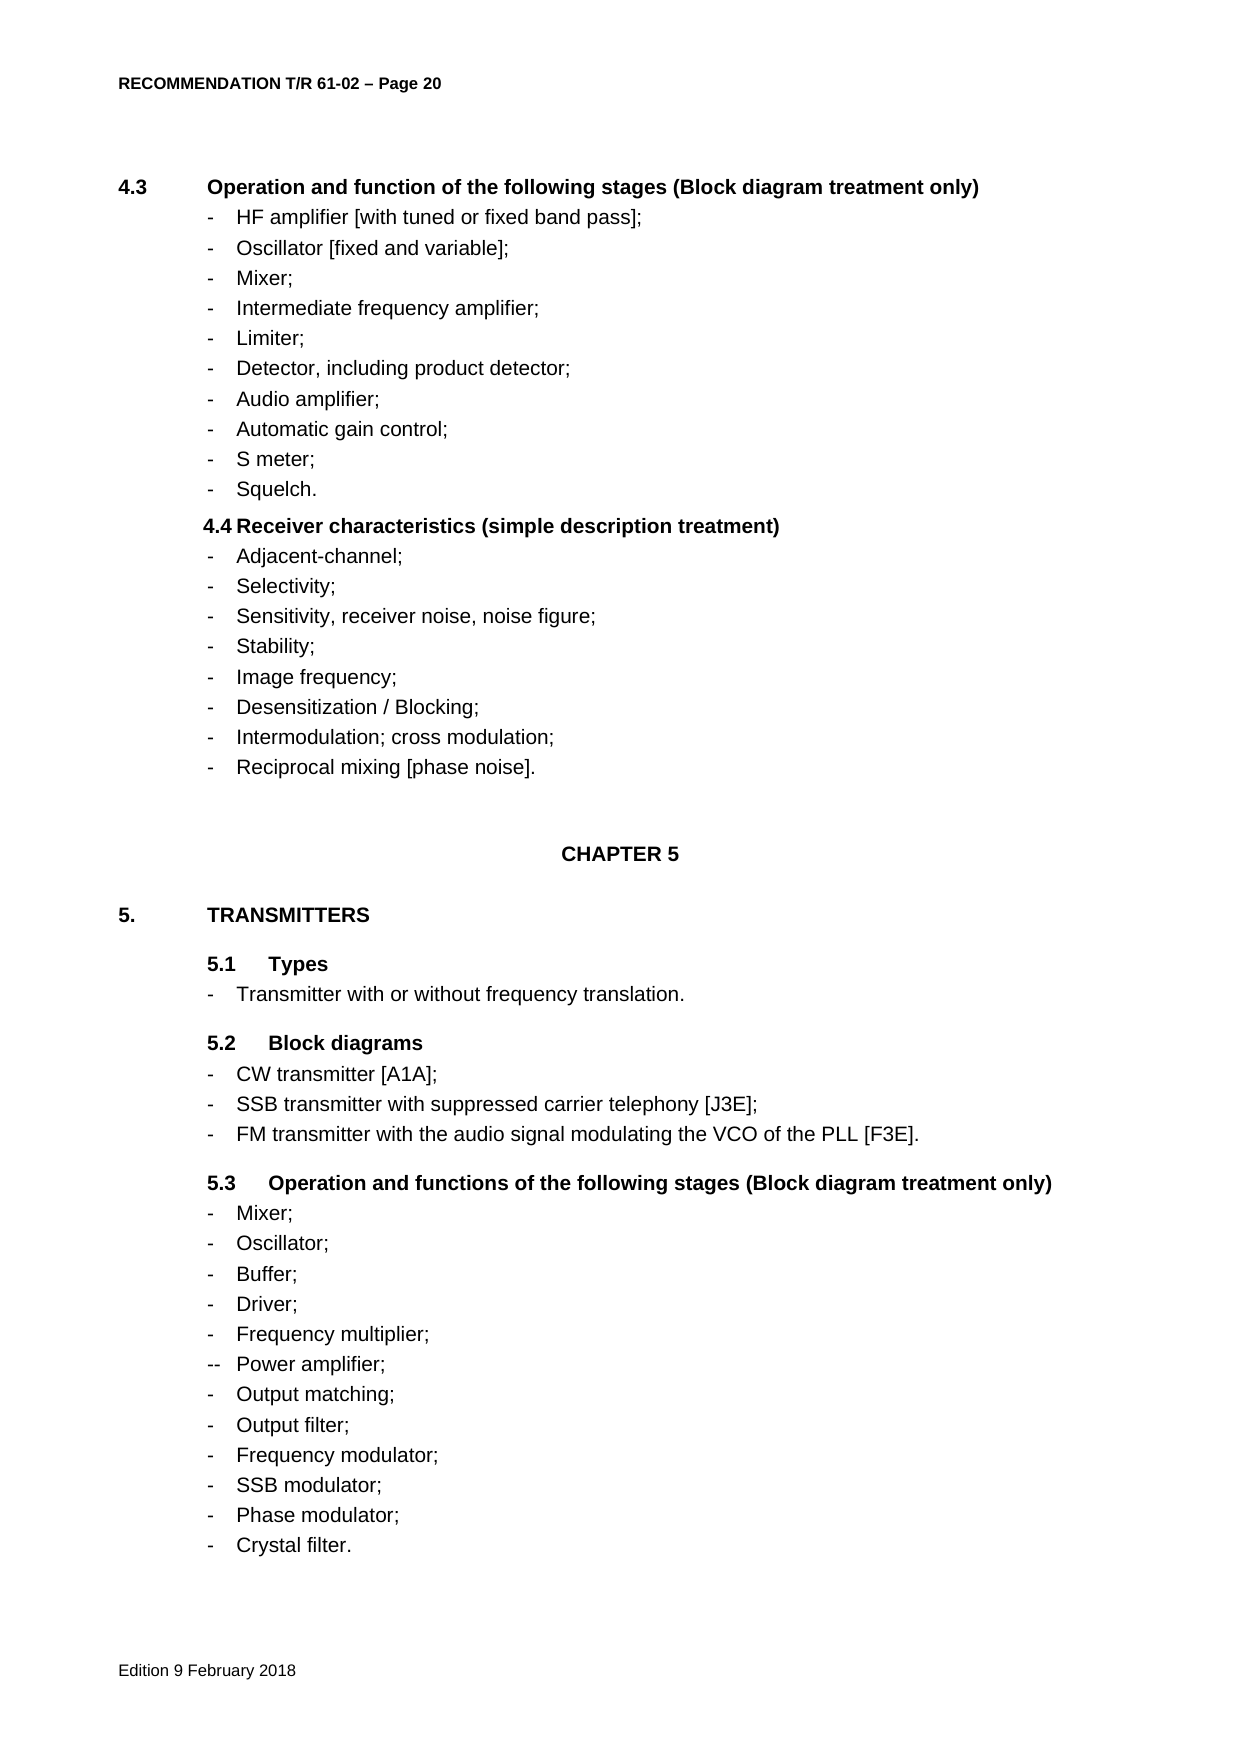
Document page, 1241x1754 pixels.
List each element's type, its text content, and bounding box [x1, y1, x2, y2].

text - Output matching; [207, 1382, 1122, 1406]
text - Intermodulation; cross modulation; [207, 725, 1122, 749]
text - Limiter; [207, 326, 1122, 350]
text 5.1 Types [118, 952, 1122, 976]
text - Automatic gain control; [207, 417, 1122, 441]
text - Squelch. [207, 477, 1122, 501]
text - Reciprocal mixing [phase noise]. [207, 755, 1122, 779]
text 5.2 Block diagrams [118, 1031, 1122, 1055]
text - Mixer; [207, 266, 1122, 289]
text 4.4 Receiver characteristics (simple description treatment) [118, 513, 1122, 537]
text - Image frequency; [207, 664, 1122, 688]
text - Buffer; [207, 1261, 1122, 1285]
text - Output filter; [207, 1412, 1122, 1436]
text -- Power amplifier; [207, 1352, 1122, 1376]
text - Oscillator [fixed and variable]; [207, 235, 1122, 259]
text - HF amplifier [with tuned or fixed band pass]; [207, 205, 1122, 229]
text - SSB modulator; [207, 1473, 1122, 1497]
text - CW transmitter [A1A]; [207, 1061, 1122, 1085]
text - Adjacent-channel; [207, 544, 1122, 568]
text 4.3 Operation and function of the following stages (Block diagram treatment only) [118, 175, 1122, 199]
text - Detector, including product detector; [207, 356, 1122, 380]
text - Audio amplifier; [207, 386, 1122, 410]
text - Frequency modulator; [207, 1443, 1122, 1467]
text - SSB transmitter with suppressed carrier telephony [J3E]; [207, 1092, 1122, 1116]
text - Crystal filter. [207, 1533, 1122, 1557]
text - Frequency multiplier; [207, 1322, 1122, 1346]
text - Sensitivity, receiver noise, noise figure; [207, 604, 1122, 628]
text - Mixer; [207, 1201, 1122, 1225]
text - Selectivity; [207, 574, 1122, 598]
text - Intermediate frequency amplifier; [207, 296, 1122, 320]
text - Phase modulator; [207, 1503, 1122, 1527]
text - Driver; [207, 1292, 1122, 1316]
text - Desensitization / Blocking; [207, 695, 1122, 719]
text CHAPTER 5 [118, 842, 1122, 866]
text 5. TRANSMITTERS [118, 903, 1122, 927]
text - Stability; [207, 634, 1122, 658]
text 5.3 Operation and functions of the following stages (Block diagram treatment only) [118, 1171, 1122, 1195]
text - Transmitter with or without frequency translation. [207, 982, 1122, 1006]
text - S meter; [207, 447, 1122, 471]
text - FM transmitter with the audio signal modulating the VCO of the PLL [F3E]. [207, 1122, 1122, 1146]
text - Oscillator; [207, 1231, 1122, 1255]
